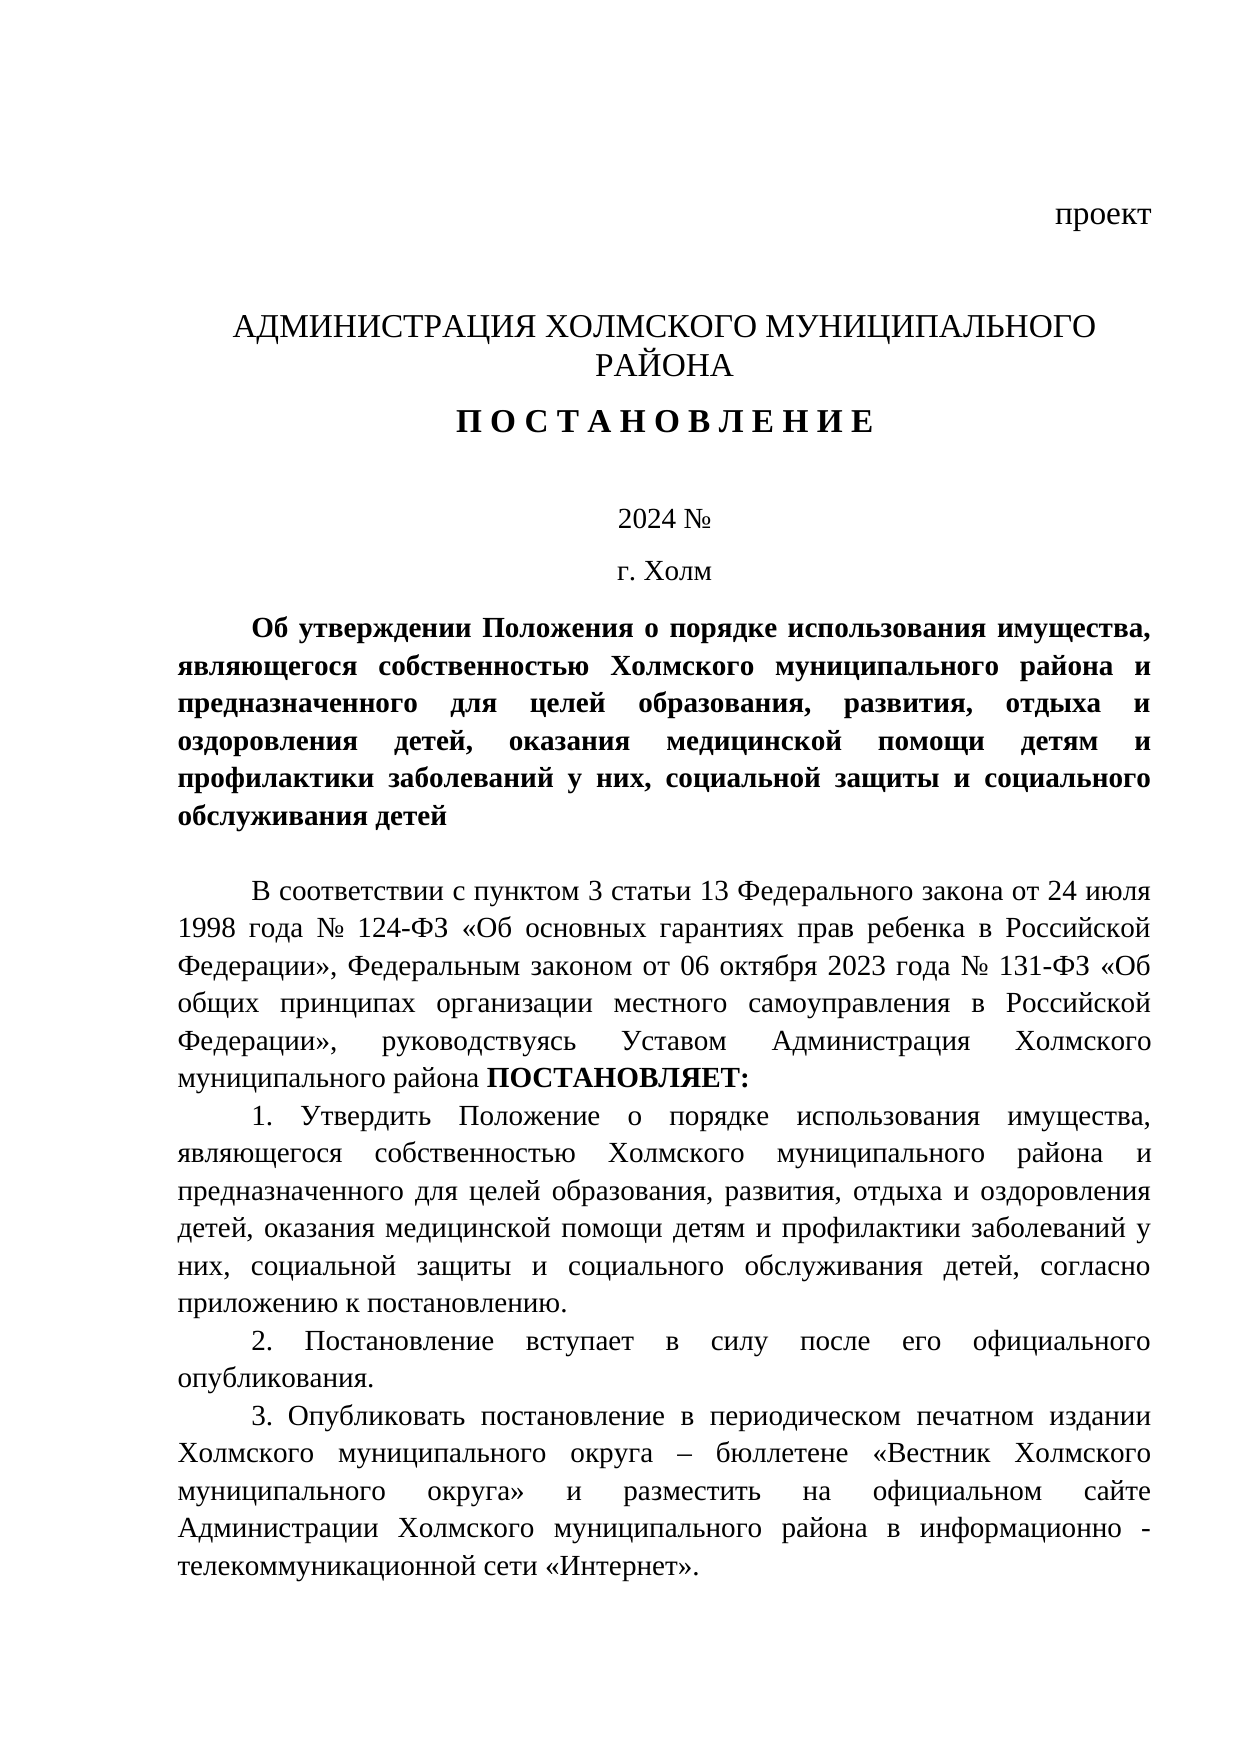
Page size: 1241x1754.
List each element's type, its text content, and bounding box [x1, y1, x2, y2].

text 2024 № [177, 501, 1152, 534]
text Об утверждении Положения о порядке использования имущества, являющегося собственностью Холмского муниципального района и предназначенного для целей образования, развития, отдыха и оздоровления детей, оказания медицинской помощи детям и профилактики заболеваний у них, социальной защиты и социального обслуживания детей [177, 606, 1152, 831]
text 3. Опубликовать постановление в периодическом печатном издании Холмского муниципального округа – бюллетене «Вестник Холмского муниципального округа» и разместить на официальном сайте Администрации Холмского муниципального района в информационно - телекоммуникационной сети «Интернет». [177, 1394, 1152, 1581]
text г. Холм [177, 553, 1152, 587]
subtitle П О С Т А Н О В Л Е Н И Е [177, 389, 1152, 439]
text 1. Утвердить Положение о порядке использования имущества, являющегося собственностью Холмского муниципального района и предназначенного для целей образования, развития, отдыха и оздоровления детей, оказания медицинской помощи детям и профилактики заболеваний у них, социальной защиты и социального обслуживания детей, согласно приложению к постановлению. [177, 1094, 1152, 1319]
title АДМИНИСТРАЦИЯ ХОЛМСКОГО МУНИЦИПАЛЬНОГО РАЙОНА [177, 306, 1152, 383]
text 2. Постановление вступает в силу после его официального опубликования. [177, 1319, 1152, 1394]
text В соответствии с пунктом 3 статьи 13 Федерального закона от 24 июля 1998 года № 124-ФЗ «Об основных гарантиях прав ребенка в Российской Федерации», Федеральным законом от 06 октября 2023 года № 131-ФЗ «Об общих принципах организации местного самоуправления в Российской Федерации», руководствуясь Уставом Администрация Холмского муниципального района ПОСТАНОВЛЯЕТ: [177, 869, 1152, 1094]
title проект [177, 193, 1152, 231]
